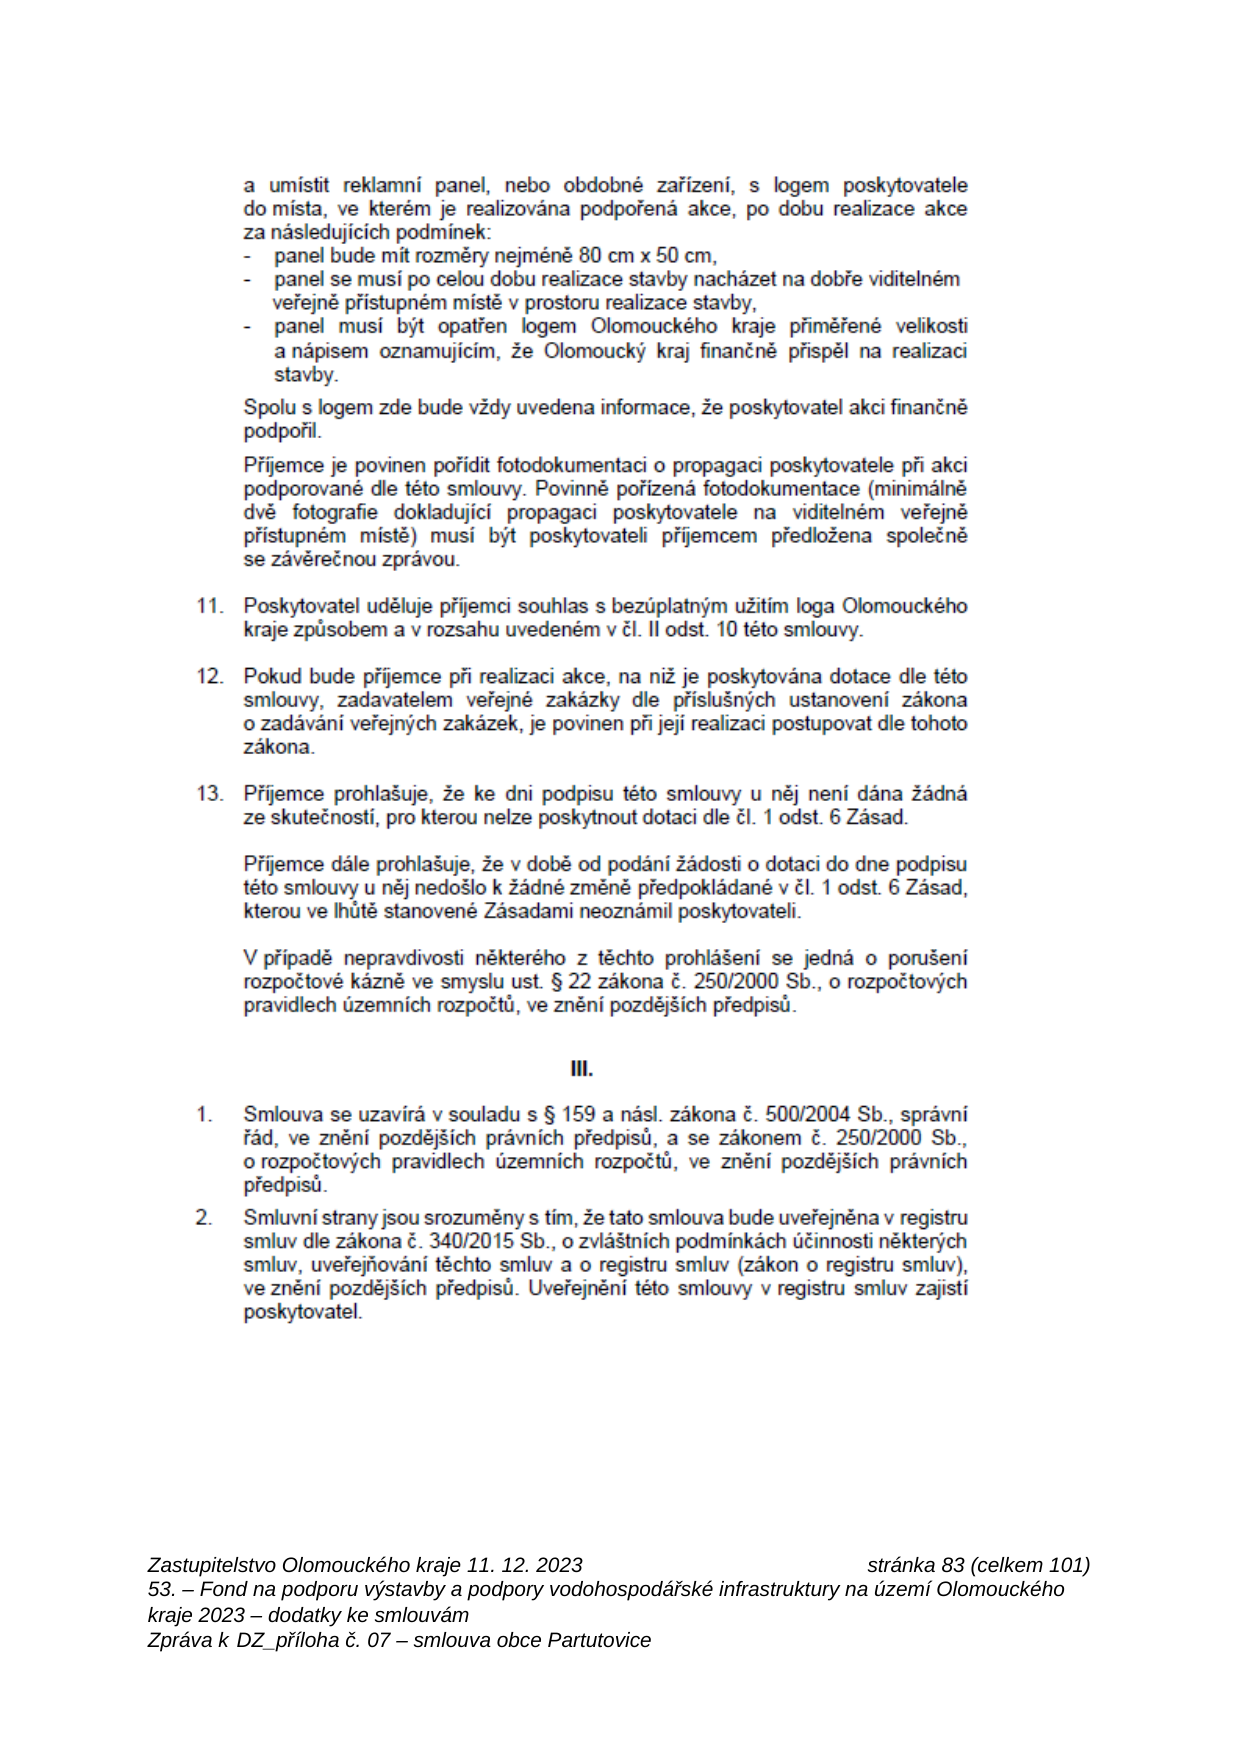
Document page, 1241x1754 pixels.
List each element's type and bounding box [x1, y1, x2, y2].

picture [147, 147, 1015, 1433]
